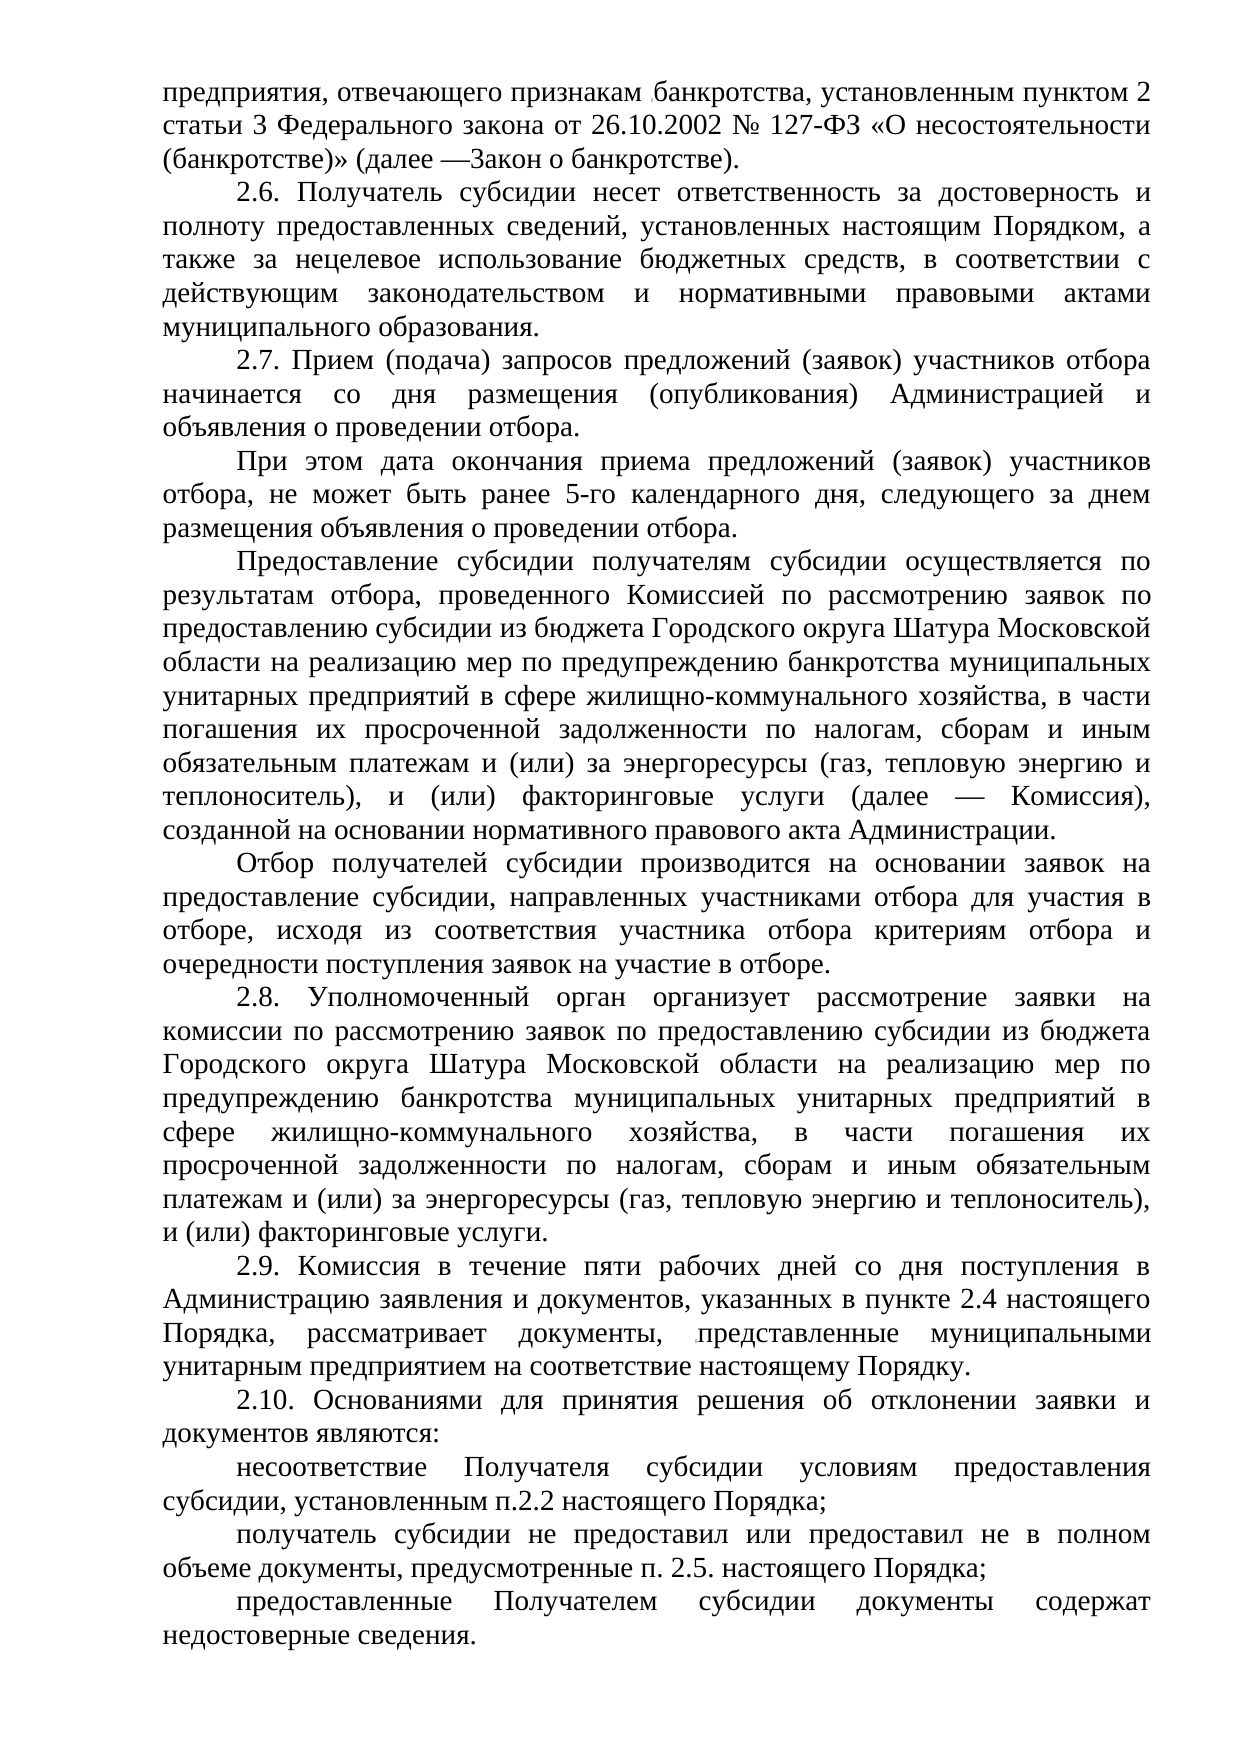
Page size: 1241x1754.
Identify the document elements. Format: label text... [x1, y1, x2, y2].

text 2.8. Уполномоченный орган организует рассмотрение заявки на комиссии по рассмотрению заявок по предоставлению субсидии из бюджета Городского округа Шатура Московской области на реализацию мер по предупреждению банкротства муниципальных унитарных предприятий в сфере жилищно-коммунального хозяйства, в части погашения их просроченной задолженности по налогам, сборам и иным обязательным платежам и (или) за энергоресурсы (газ, тепловую энергию и теплоноситель), и (или) факторинговые услуги. [162, 979, 1152, 1248]
text получатель субсидии не предоставил или предоставил не в полном объеме документы, предусмотренные п. 2.5. настоящего Порядка; [162, 1516, 1152, 1583]
text Предоставление субсидии получателям субсидии осуществляется по результатам отбора, проведенного Комиссией по рассмотрению заявок по предоставлению субсидии из бюджета Городского округа Шатура Московской области на реализацию мер по предупреждению банкротства муниципальных унитарных предприятий в сфере жилищно-коммунального хозяйства, в части погашения их просроченной задолженности по налогам, сборам и иным обязательным платежам и (или) за энергоресурсы (газ, тепловую энергию и теплоноситель), и (или) факторинговые услуги (далее — Комиссия), созданной на основании нормативного правового акта Администрации. [162, 543, 1152, 845]
text Отбор получателей субсидии производится на основании заявок на предоставление субсидии, направленных участниками отбора для участия в отборе, исходя из соответствия участника отбора критериям отбора и очередности поступления заявок на участие в отборе. [162, 845, 1152, 979]
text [162, 74, 1152, 174]
text предоставленные Получателем субсидии документы содержат недостоверные сведения. [162, 1583, 1152, 1650]
text При этом дата окончания приема предложений (заявок) участников отбора, не может быть ранее 5-го календарного дня, следующего за днем размещения объявления о проведении отбора. [162, 443, 1152, 543]
text 2.7. Прием (подача) запросов предложений (заявок) участников отбора начинается со дня размещения (опубликования) Администрацией и объявления о проведении отбора. [162, 342, 1152, 443]
text 2.10. Основаниями для принятия решения об отклонении заявки и документов являются: [162, 1382, 1152, 1449]
text 2.6. Получатель субсидии несет ответственность за достоверность и полноту предоставленных сведений, установленных настоящим Порядком, а также за нецелевое использование бюджетных средств, в соответствии с действующим законодательством и нормативными правовыми актами муниципального образования. [162, 174, 1152, 342]
text несоответствие Получателя субсидии условиям предоставления субсидии, установленным п.2.2 настоящего Порядка; [162, 1449, 1152, 1516]
text 2.9. Комиссия в течение пяти рабочих дней со дня поступления в Администрацию заявления и документов, указанных в пункте 2.4 настоящего Порядка, рассматривает документы, представленные муниципальными унитарным предприятием на соответствие настоящему Порядку. [162, 1248, 1152, 1382]
